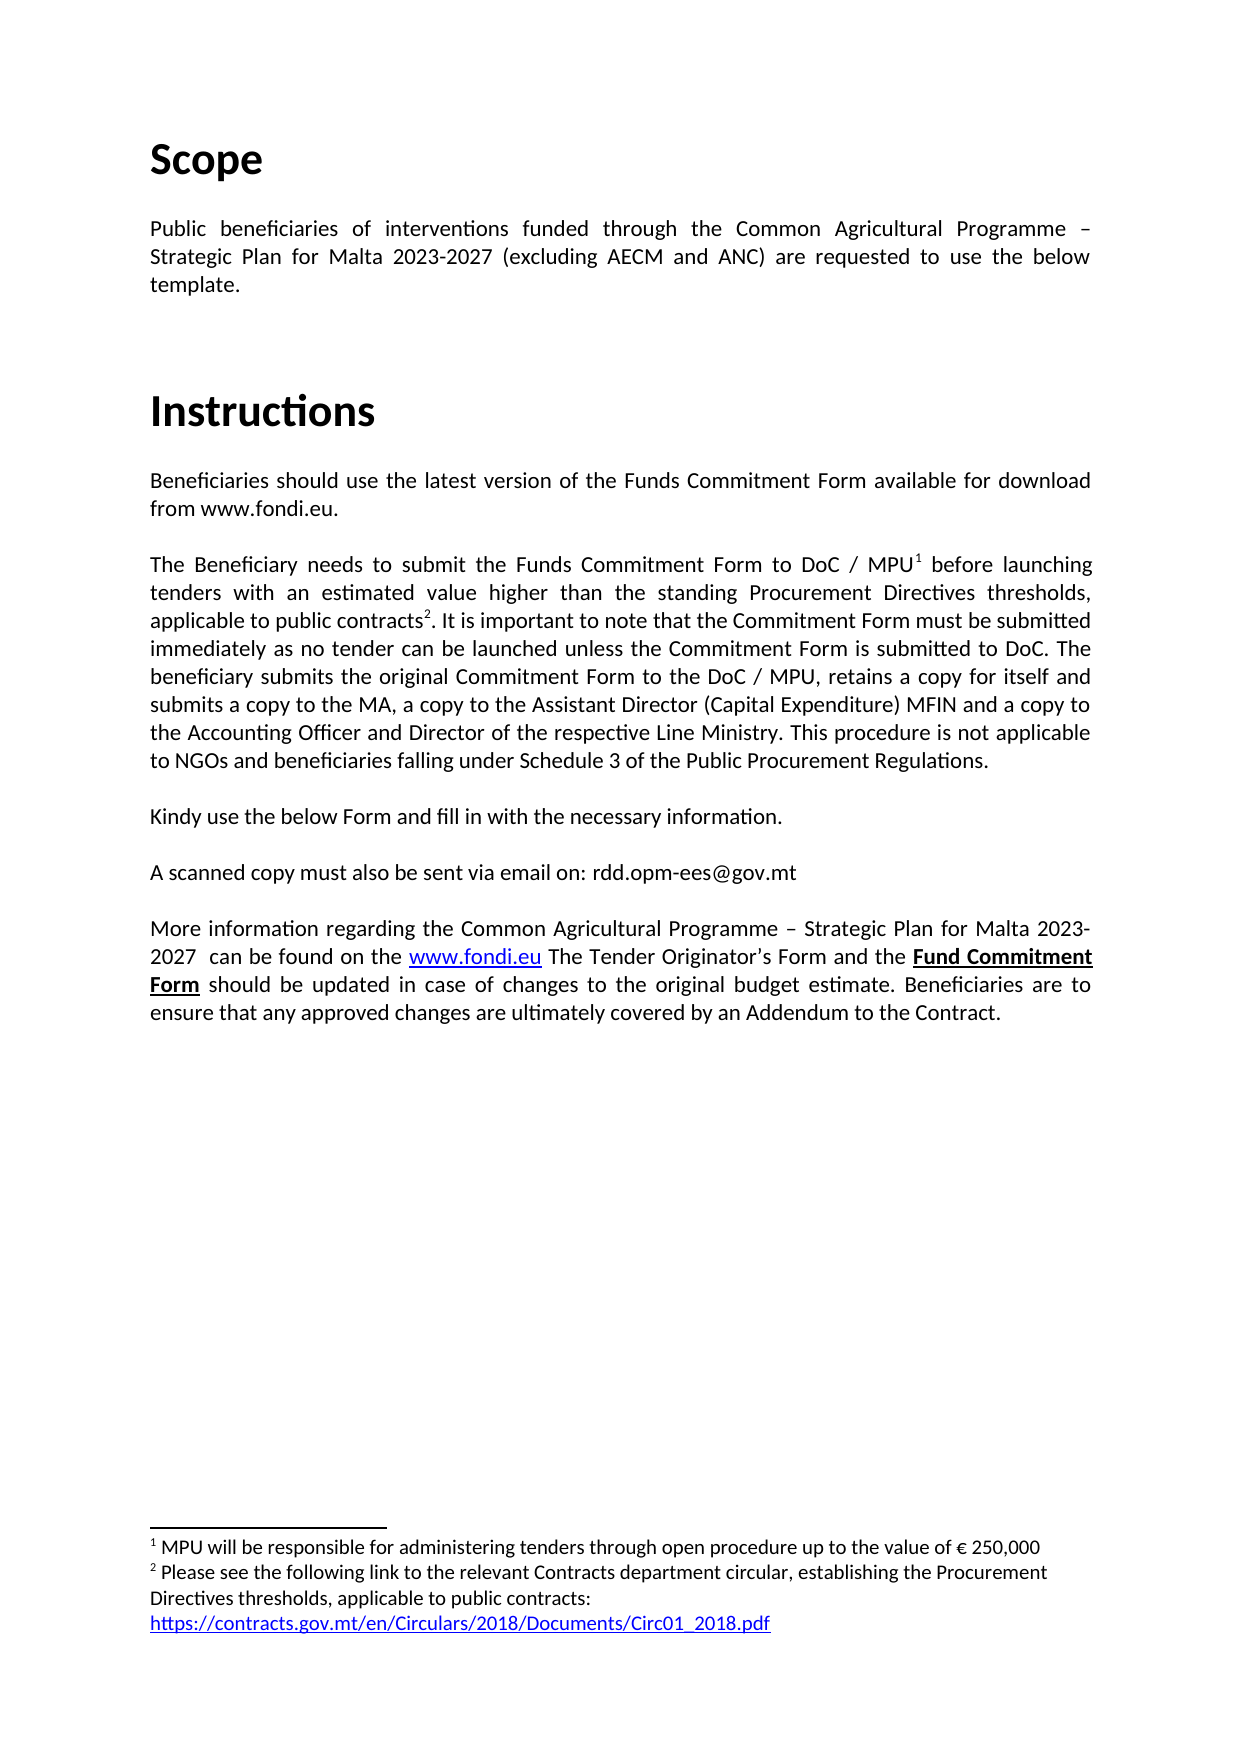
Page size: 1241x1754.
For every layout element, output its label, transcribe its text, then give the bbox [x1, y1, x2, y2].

text Instructions [150, 382, 1093, 438]
text Kindy use the below Form and fill in with the necessary information. [150, 802, 1093, 830]
text The Beneficiary needs to submit the Funds Commitment Form to DoC / MPU before launching tenders with an estimated value higher than the standing Procurement Directives thresholds, applicable to public contracts. It is important to note that the Commitment Form must be submitted immediately as no tender can be launched unless the Commitment Form is submitted to DoC. The beneficiary submits the original Commitment Form to the DoC / MPU, retains a copy for itself and submits a copy to the MA, a copy to the Assistant Director (Capital Expenditure) MFIN and a copy to the Accounting Officer and Director of the respective Line Ministry. This procedure is not applicable to NGOs and beneficiaries falling under Schedule 3 of the Public Procurement Regulations. [150, 550, 1093, 774]
text More information regarding the Common Agricultural Programme – Strategic Plan for Malta 2023-2027 can be found on the www.fondi.eu The Tender Originator’s Form and the Fund Commitment Form should be updated in case of changes to the original budget estimate. Beneficiaries are to ensure that any approved changes are ultimately covered by an Addendum to the Contract. [150, 914, 1093, 1026]
text Scope [150, 130, 1093, 186]
text Public beneficiaries of interventions funded through the Common Agricultural Programme – Strategic Plan for Malta 2023-2027 (excluding AECM and ANC) are requested to use the below template. [150, 214, 1093, 298]
text Beneficiaries should use the latest version of the Funds Commitment Form available for download from www.fondi.eu. [150, 466, 1093, 522]
text A scanned copy must also be sent via email on: rdd.opm-ees@gov.mt [150, 858, 1093, 886]
